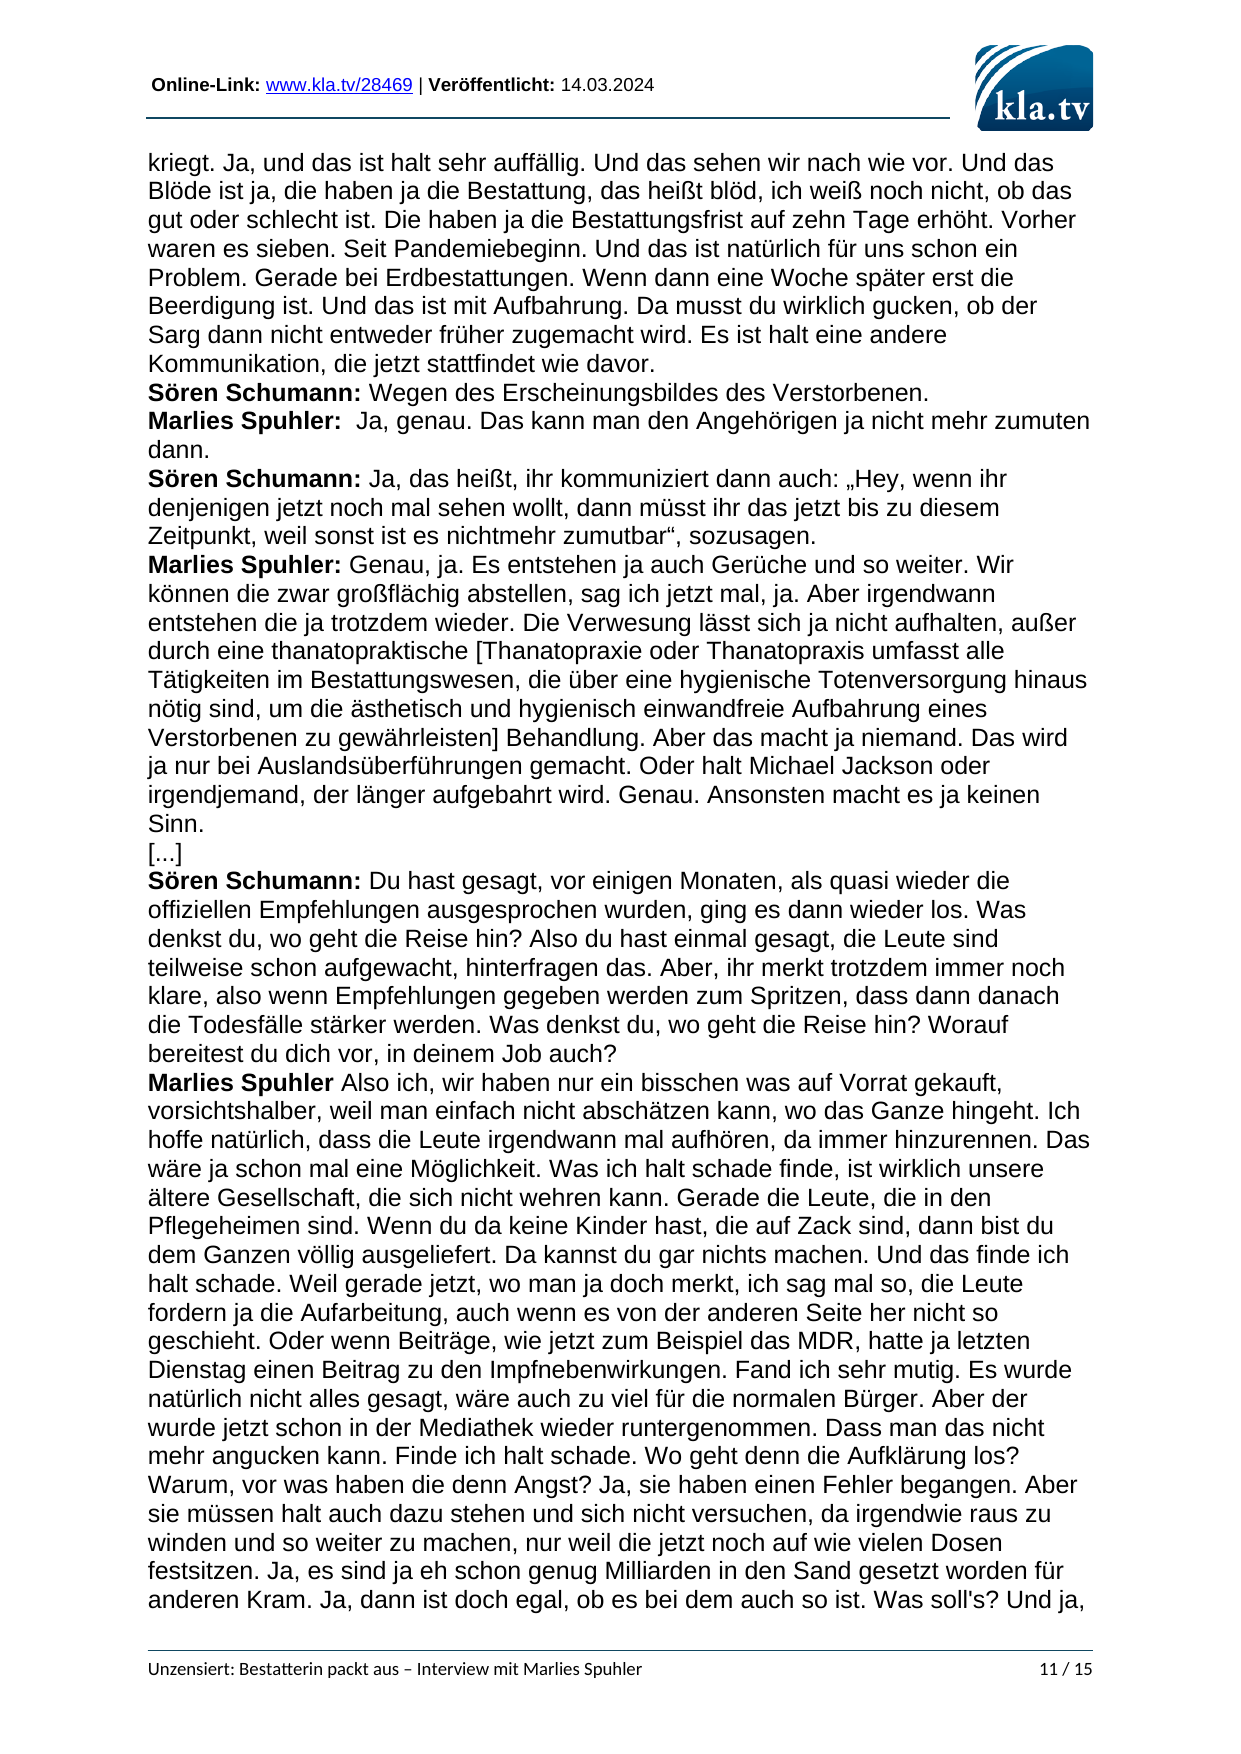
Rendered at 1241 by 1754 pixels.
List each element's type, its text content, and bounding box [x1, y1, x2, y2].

text Sören Schumann: Ja, das heißt, ihr kommuniziert dann auch: „Hey, wenn ihr denjenigen jetzt noch mal sehen wollt, dann müsst ihr das jetzt bis zu diesem Zeitpunkt, weil sonst ist es nichtmehr zumutbar“, sozusagen. [148, 464, 1093, 550]
text Marlies Spuhler: Genau, ja. Es entstehen ja auch Gerüche und so weiter. Wir können die zwar großflächig abstellen, sag ich jetzt mal, ja. Aber irgendwann entstehen die ja trotzdem wieder. Die Verwesung lässt sich ja nicht aufhalten, außer durch eine thanatopraktische [Thanatopraxie oder Thanatopraxis umfasst alle Tätigkeiten im Bestattungswesen, die über eine hygienische Totenversorgung hinaus nötig sind, um die ästhetisch und hygienisch einwandfreie Aufbahrung eines Verstorbenen zu gewährleisten] Behandlung. Aber das macht ja niemand. Das wird ja nur bei Auslandsüberführungen gemacht. Oder halt Michael Jackson oder irgendjemand, der länger aufgebahrt wird. Genau. Ansonsten macht es ja keinen Sinn. [148, 550, 1093, 838]
text Sören Schumann: Wegen des Erscheinungsbildes des Verstorbenen. [148, 378, 1093, 406]
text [148, 1068, 1093, 1614]
text Marlies Spuhler: Ja, genau. Das kann man den Angehörigen ja nicht mehr zumuten dann. [148, 406, 1093, 464]
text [148, 148, 1093, 378]
text Sören Schumann: Du hast gesagt, vor einigen Monaten, als quasi wieder die offiziellen Empfehlungen ausgesprochen wurden, ging es dann wieder los. Was denkst du, wo geht die Reise hin? Also du hast einmal gesagt, die Leute sind teilweise schon aufgewacht, hinterfragen das. Aber, ihr merkt trotzdem immer noch klare, also wenn Empfehlungen gegeben werden zum Spritzen, dass dann danach die Todesfälle stärker werden. Was denkst du, wo geht die Reise hin? Worauf bereitest du dich vor, in deinem Job auch? [148, 866, 1093, 1068]
text [...] [148, 838, 1093, 866]
